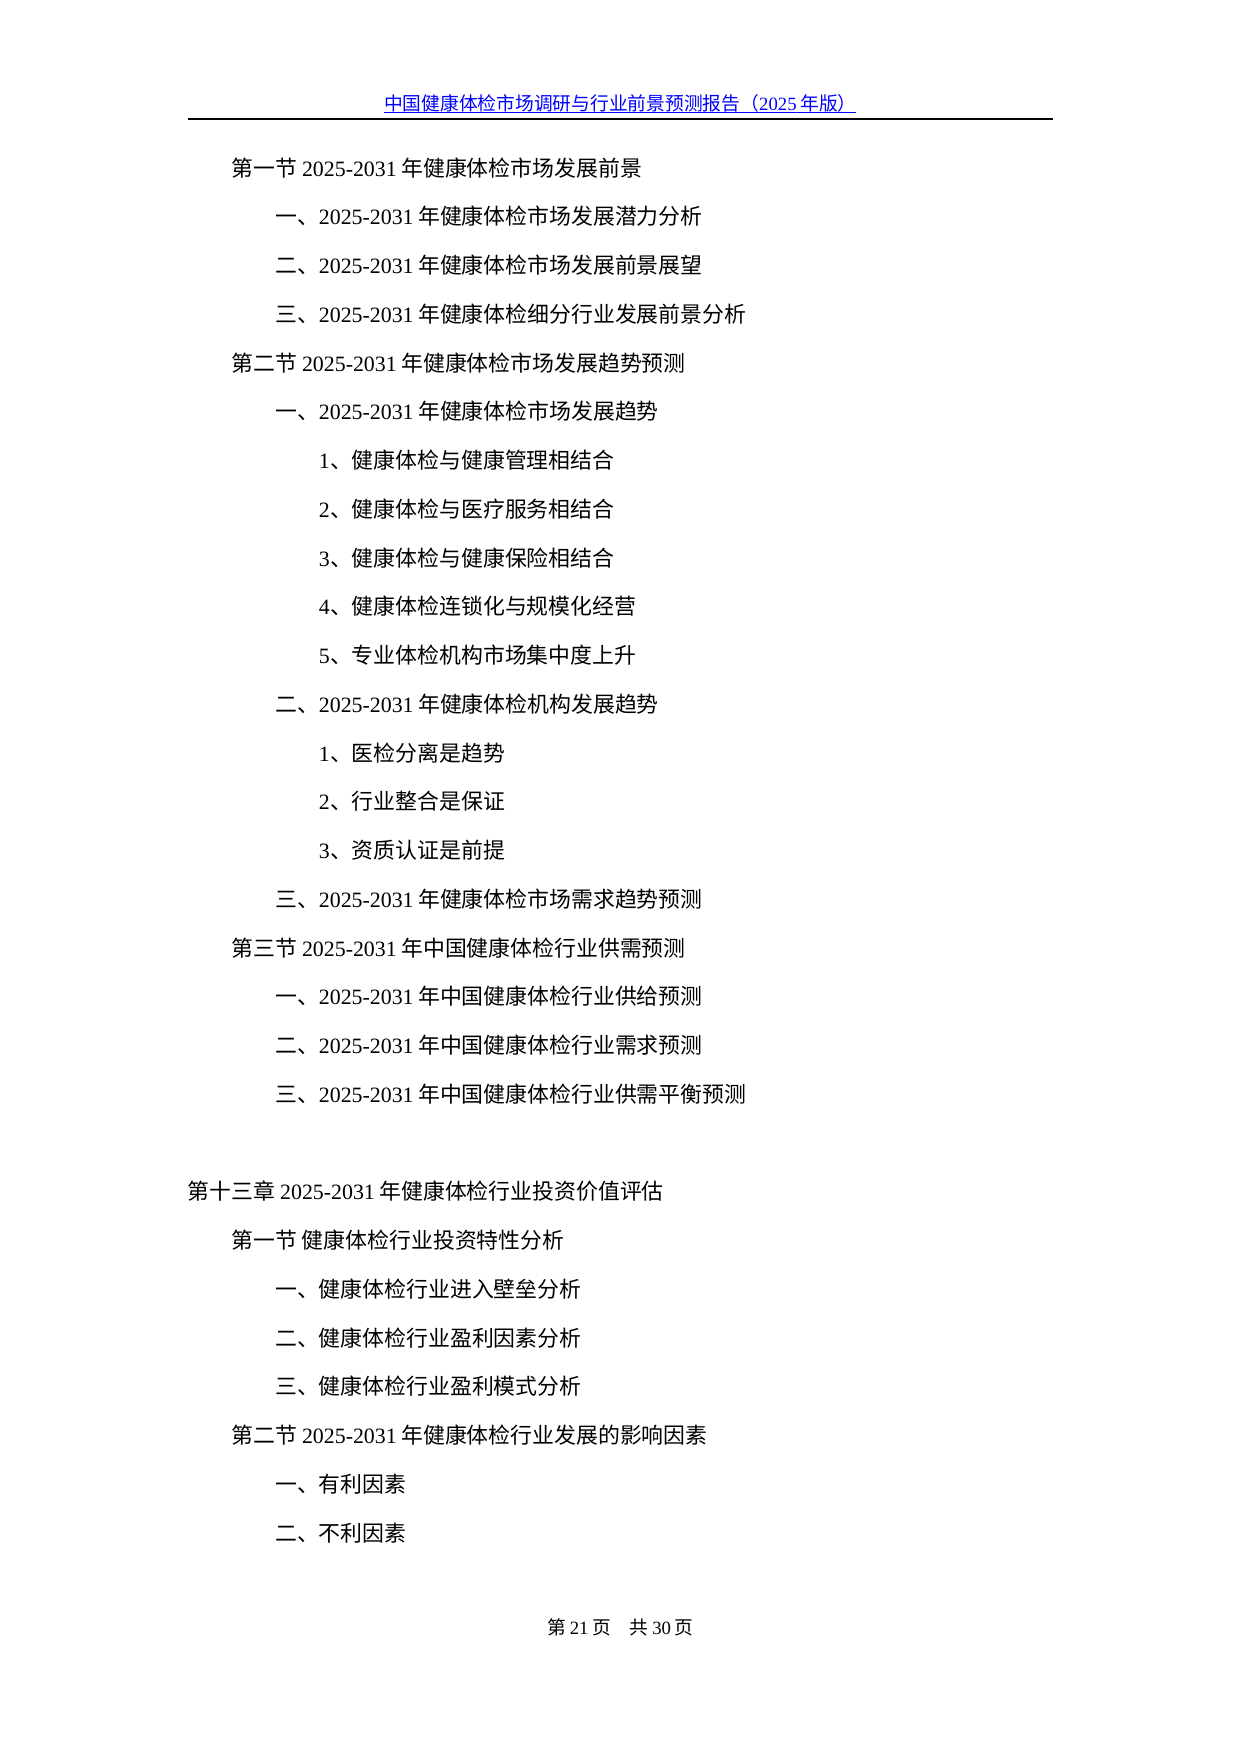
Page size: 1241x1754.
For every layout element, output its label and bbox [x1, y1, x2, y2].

text [187, 150, 1053, 1548]
